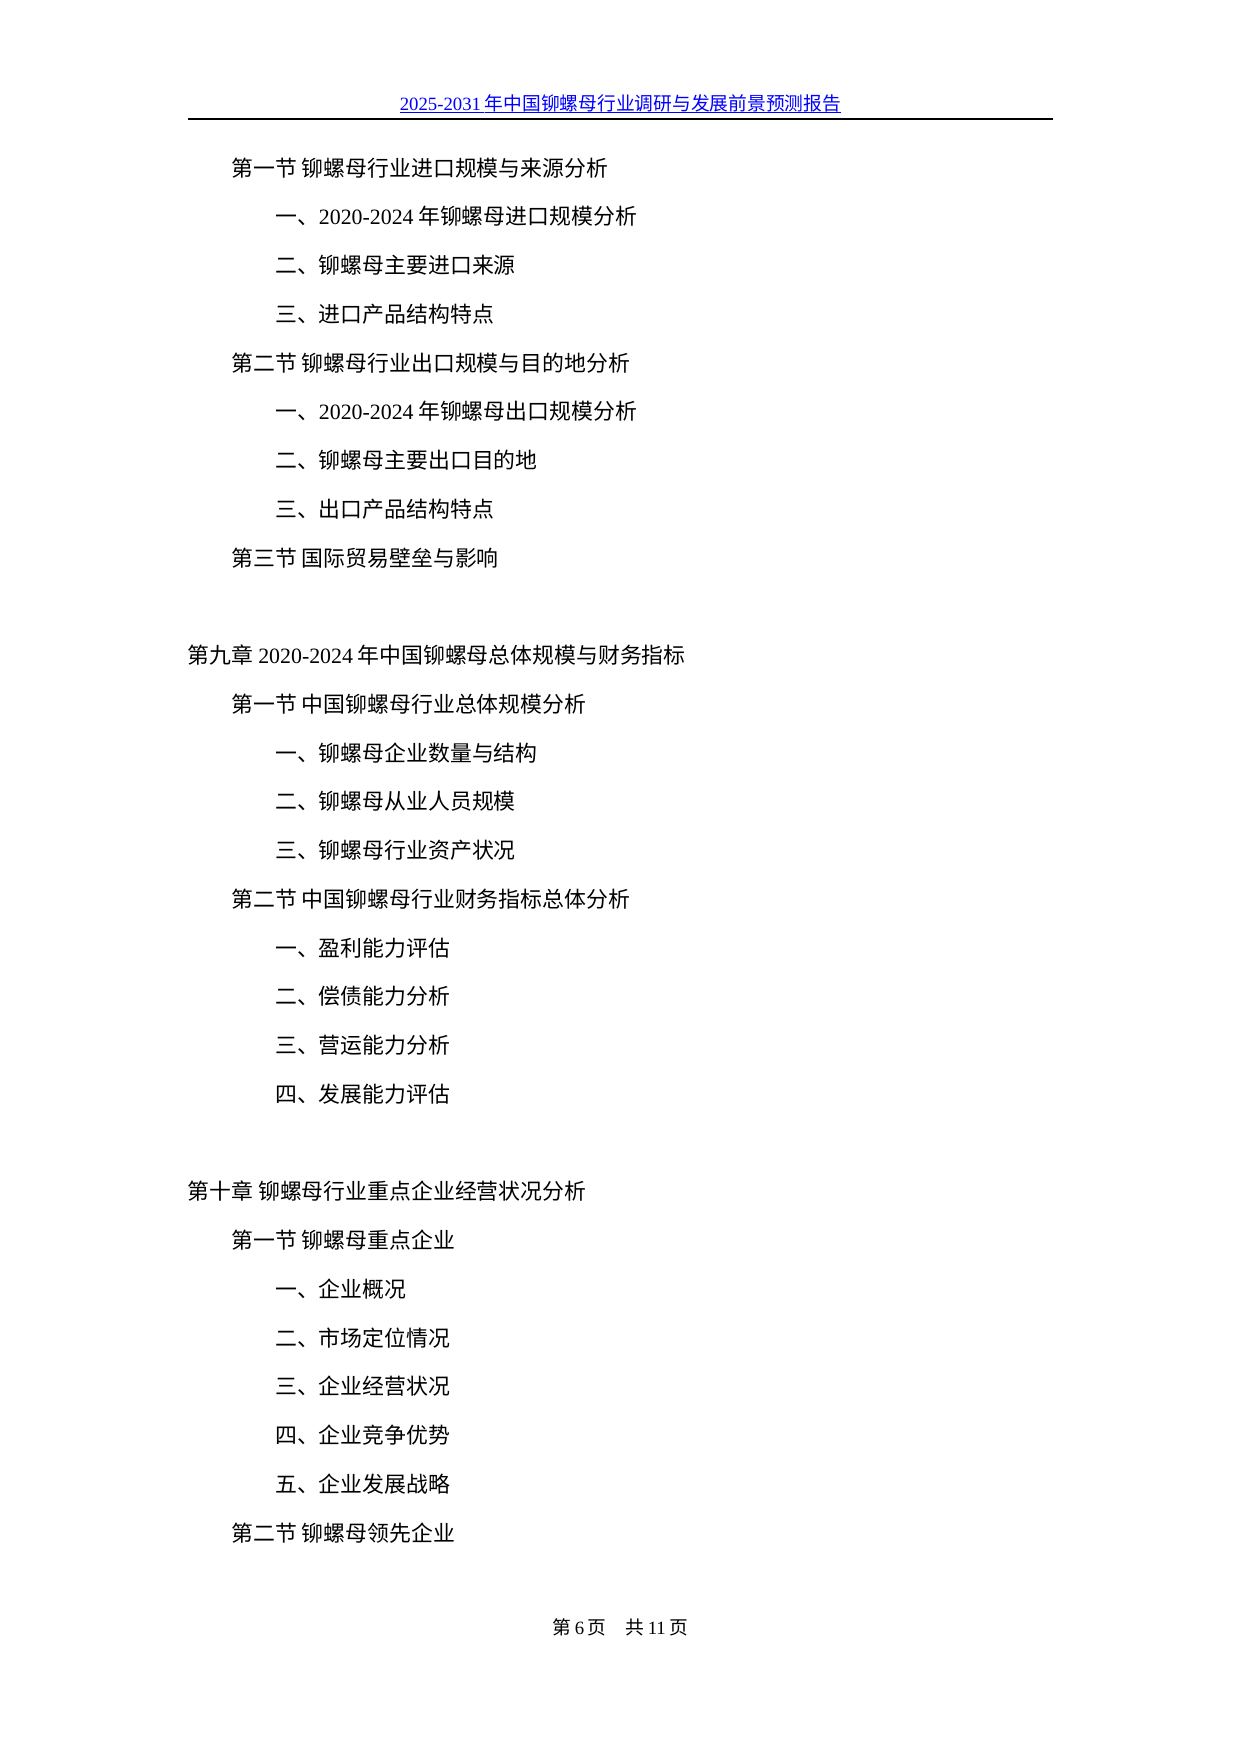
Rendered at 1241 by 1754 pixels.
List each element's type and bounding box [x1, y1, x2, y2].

text [187, 150, 1053, 1548]
